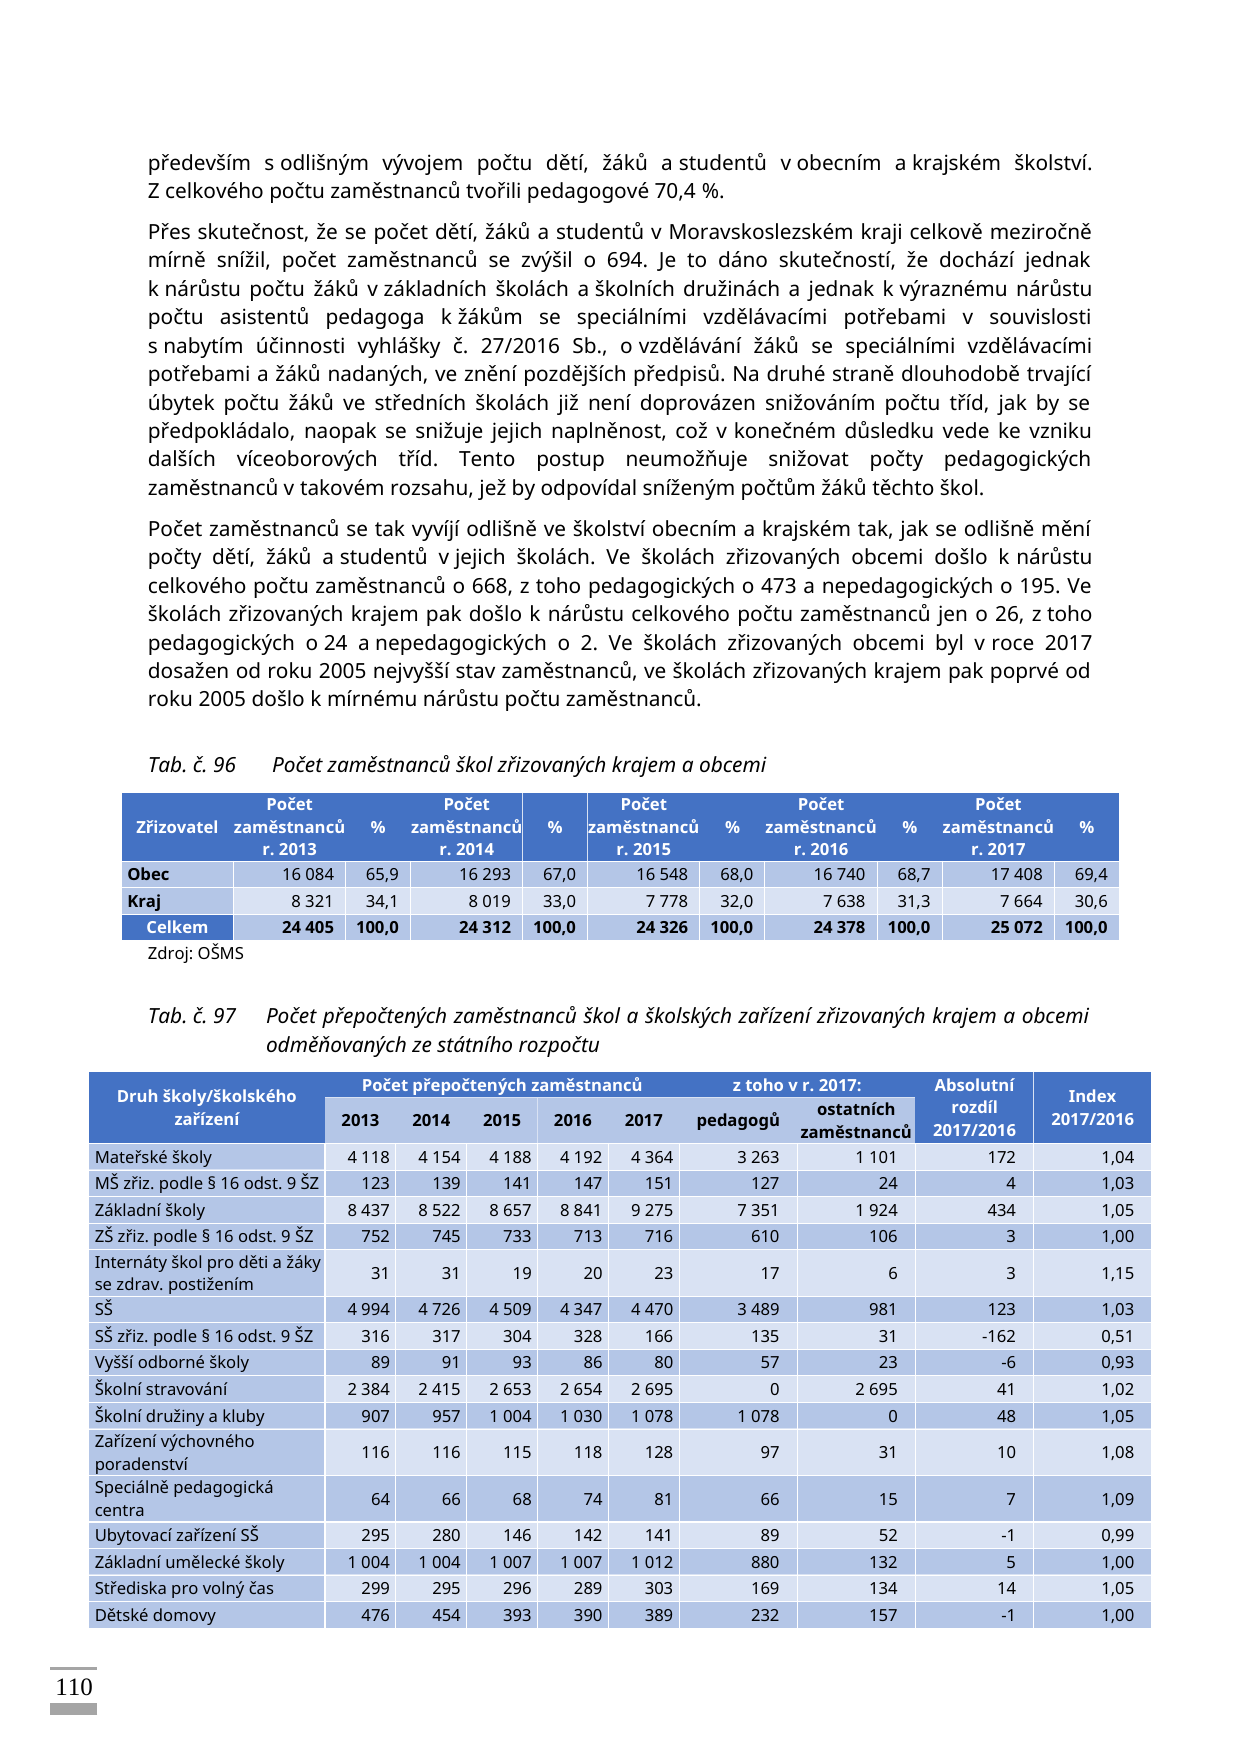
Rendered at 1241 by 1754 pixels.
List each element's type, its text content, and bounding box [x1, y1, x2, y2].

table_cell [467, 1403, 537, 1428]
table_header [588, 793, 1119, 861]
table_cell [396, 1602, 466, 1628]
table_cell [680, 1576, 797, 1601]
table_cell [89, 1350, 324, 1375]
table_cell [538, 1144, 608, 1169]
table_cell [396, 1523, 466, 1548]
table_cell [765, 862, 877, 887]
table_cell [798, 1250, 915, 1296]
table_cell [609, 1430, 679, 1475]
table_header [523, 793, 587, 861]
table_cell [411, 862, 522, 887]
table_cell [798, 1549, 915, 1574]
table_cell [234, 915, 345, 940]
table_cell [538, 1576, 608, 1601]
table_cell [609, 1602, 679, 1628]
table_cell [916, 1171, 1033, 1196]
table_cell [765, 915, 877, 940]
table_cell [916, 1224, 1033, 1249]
text Zdroj: OŠMS [148, 941, 1092, 964]
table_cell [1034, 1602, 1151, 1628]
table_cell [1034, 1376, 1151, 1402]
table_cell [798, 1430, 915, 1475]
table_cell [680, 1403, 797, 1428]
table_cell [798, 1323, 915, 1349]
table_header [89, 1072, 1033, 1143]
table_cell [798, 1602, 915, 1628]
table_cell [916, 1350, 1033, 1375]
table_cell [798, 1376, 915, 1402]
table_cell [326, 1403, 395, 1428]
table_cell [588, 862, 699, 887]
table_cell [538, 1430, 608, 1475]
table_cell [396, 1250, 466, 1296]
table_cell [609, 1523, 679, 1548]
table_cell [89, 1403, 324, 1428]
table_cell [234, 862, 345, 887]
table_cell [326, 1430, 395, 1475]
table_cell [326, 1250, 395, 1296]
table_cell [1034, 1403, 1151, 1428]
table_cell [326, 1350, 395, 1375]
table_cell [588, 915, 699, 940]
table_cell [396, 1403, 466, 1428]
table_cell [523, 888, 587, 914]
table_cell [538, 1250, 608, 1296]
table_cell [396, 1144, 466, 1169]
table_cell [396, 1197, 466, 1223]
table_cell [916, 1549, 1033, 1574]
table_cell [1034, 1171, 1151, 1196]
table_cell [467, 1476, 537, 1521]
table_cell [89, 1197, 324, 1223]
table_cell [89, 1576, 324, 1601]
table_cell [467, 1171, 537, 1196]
text Počet přepočtených zaměstnanců škol a školských zařízení zřizovaných krajem a obcemi odměňovaných ze státního rozpočtu [148, 1002, 1092, 1058]
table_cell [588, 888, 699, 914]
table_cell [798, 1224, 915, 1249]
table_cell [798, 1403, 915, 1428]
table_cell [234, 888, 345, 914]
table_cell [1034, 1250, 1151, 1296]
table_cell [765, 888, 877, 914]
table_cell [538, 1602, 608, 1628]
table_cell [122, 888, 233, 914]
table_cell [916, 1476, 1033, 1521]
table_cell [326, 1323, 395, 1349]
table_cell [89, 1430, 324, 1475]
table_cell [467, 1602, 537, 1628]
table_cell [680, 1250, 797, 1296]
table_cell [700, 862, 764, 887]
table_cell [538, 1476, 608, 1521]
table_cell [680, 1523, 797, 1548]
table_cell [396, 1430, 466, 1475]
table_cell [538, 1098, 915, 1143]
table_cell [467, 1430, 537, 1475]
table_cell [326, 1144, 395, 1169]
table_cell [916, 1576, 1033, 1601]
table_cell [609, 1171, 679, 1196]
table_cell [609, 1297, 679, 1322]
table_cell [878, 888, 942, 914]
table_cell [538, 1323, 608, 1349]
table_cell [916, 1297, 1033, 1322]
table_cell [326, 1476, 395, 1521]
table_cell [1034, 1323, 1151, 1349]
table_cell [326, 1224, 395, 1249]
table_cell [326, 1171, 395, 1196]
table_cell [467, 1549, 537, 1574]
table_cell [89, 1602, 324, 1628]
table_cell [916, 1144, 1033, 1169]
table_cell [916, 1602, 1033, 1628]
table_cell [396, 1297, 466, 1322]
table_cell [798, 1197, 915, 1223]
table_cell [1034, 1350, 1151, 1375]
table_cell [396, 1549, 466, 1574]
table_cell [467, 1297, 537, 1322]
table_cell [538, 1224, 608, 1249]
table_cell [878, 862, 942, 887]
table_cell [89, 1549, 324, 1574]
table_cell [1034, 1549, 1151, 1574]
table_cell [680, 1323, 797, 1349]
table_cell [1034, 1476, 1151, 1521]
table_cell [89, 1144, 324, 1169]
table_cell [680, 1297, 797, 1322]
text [148, 148, 1092, 204]
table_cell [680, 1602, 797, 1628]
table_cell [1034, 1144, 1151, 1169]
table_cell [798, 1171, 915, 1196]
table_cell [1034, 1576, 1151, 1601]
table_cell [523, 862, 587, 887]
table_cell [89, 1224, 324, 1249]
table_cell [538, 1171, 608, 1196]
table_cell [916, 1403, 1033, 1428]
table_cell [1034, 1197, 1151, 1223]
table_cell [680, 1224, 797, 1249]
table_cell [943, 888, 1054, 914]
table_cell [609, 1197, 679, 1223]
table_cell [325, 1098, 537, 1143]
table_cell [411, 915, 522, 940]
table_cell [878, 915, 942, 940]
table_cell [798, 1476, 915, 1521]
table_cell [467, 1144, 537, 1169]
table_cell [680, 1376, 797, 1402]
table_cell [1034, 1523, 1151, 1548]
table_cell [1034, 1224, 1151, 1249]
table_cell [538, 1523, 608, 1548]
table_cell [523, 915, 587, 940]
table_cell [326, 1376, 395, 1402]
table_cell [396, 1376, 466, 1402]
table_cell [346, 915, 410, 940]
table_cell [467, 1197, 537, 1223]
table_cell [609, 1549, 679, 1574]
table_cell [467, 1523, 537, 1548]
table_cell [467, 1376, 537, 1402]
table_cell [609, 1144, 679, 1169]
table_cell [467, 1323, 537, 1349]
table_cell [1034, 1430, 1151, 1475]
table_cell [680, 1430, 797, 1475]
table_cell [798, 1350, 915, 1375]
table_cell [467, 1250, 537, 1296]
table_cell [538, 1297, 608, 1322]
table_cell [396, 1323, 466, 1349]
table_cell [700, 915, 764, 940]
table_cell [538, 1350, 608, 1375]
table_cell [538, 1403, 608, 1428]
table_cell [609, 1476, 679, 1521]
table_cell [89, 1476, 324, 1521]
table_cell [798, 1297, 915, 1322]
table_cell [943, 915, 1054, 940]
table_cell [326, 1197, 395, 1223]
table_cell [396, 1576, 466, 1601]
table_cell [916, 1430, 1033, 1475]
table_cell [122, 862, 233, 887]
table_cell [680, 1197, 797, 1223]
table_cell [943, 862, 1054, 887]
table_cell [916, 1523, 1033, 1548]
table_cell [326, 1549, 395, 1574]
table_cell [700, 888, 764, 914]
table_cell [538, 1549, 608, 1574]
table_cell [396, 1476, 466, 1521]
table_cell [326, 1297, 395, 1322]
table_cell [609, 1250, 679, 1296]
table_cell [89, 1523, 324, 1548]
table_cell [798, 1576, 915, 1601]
text Počet zaměstnanců škol zřizovaných krajem a obcemi [148, 751, 1092, 779]
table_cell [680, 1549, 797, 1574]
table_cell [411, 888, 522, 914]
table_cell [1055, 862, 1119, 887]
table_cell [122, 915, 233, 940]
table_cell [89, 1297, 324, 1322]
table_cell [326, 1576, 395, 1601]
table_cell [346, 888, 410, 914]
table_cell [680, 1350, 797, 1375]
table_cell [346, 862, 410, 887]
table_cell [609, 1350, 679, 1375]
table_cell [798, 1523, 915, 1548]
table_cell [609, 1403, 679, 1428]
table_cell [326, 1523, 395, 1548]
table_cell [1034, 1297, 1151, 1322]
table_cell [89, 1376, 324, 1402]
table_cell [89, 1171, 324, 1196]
text Počet zaměstnanců se tak vyvíjí odlišně ve školství obecním a krajském tak, jak se odlišně mění počty dětí, žáků a studentů v jejich školách. Ve školách zřizovaných obcemi došlo k nárůstu celkového počtu zaměstnanců o 668, z toho pedagogických o 473 a nepedagogických o 195. Ve školách zřizovaných krajem pak došlo k nárůstu celkového počtu zaměstnanců jen o 26, z toho pedagogických o 24 a nepedagogických o 2. Ve školách zřizovaných obcemi byl v roce 2017 dosažen od roku 2005 nejvyšší stav zaměstnanců, ve školách zřizovaných krajem pak poprvé od roku 2005 došlo k mírnému nárůstu počtu zaměstnanců. [148, 514, 1092, 713]
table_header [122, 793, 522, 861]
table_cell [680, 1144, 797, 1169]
text Přes skutečnost, že se počet dětí, žáků a studentů v Moravskoslezském kraji celkově meziročně mírně snížil, počet zaměstnanců se zvýšil o 694. Je to dáno skutečností, že dochází jednak k nárůstu počtu žáků v základních školách a školních družinách a jednak k výraznému nárůstu počtu asistentů pedagoga k žákům se speciálními vzdělávacími potřebami v souvislosti s nabytím účinnosti vyhlášky č. 27/2016 Sb., o vzdělávání žáků se speciálními vzdělávacími potřebami a žáků nadaných, ve znění pozdějších předpisů. Na druhé straně dlouhodobě trvající úbytek počtu žáků ve středních školách již není doprovázen snižováním počtu tříd, jak by se předpokládalo, naopak se snižuje jejich naplněnost, což v konečném důsledku vede ke vzniku dalších víceoborových tříd. Tento postup neumožňuje snižovat počty pedagogických zaměstnanců v takovém rozsahu, jež by odpovídal sníženým počtům žáků těchto škol. [148, 217, 1092, 501]
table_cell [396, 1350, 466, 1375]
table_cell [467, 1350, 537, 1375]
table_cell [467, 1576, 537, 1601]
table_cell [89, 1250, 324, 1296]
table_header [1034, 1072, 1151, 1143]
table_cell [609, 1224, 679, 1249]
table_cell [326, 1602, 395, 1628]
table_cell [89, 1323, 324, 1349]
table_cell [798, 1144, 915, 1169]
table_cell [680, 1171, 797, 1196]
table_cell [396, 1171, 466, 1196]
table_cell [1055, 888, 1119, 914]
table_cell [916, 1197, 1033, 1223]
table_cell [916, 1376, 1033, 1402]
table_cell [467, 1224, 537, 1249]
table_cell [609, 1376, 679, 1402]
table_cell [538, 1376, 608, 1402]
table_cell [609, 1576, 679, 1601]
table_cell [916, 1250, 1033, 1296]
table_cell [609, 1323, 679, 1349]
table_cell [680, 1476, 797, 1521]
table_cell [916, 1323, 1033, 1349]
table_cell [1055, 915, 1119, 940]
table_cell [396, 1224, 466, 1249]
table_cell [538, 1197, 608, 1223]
